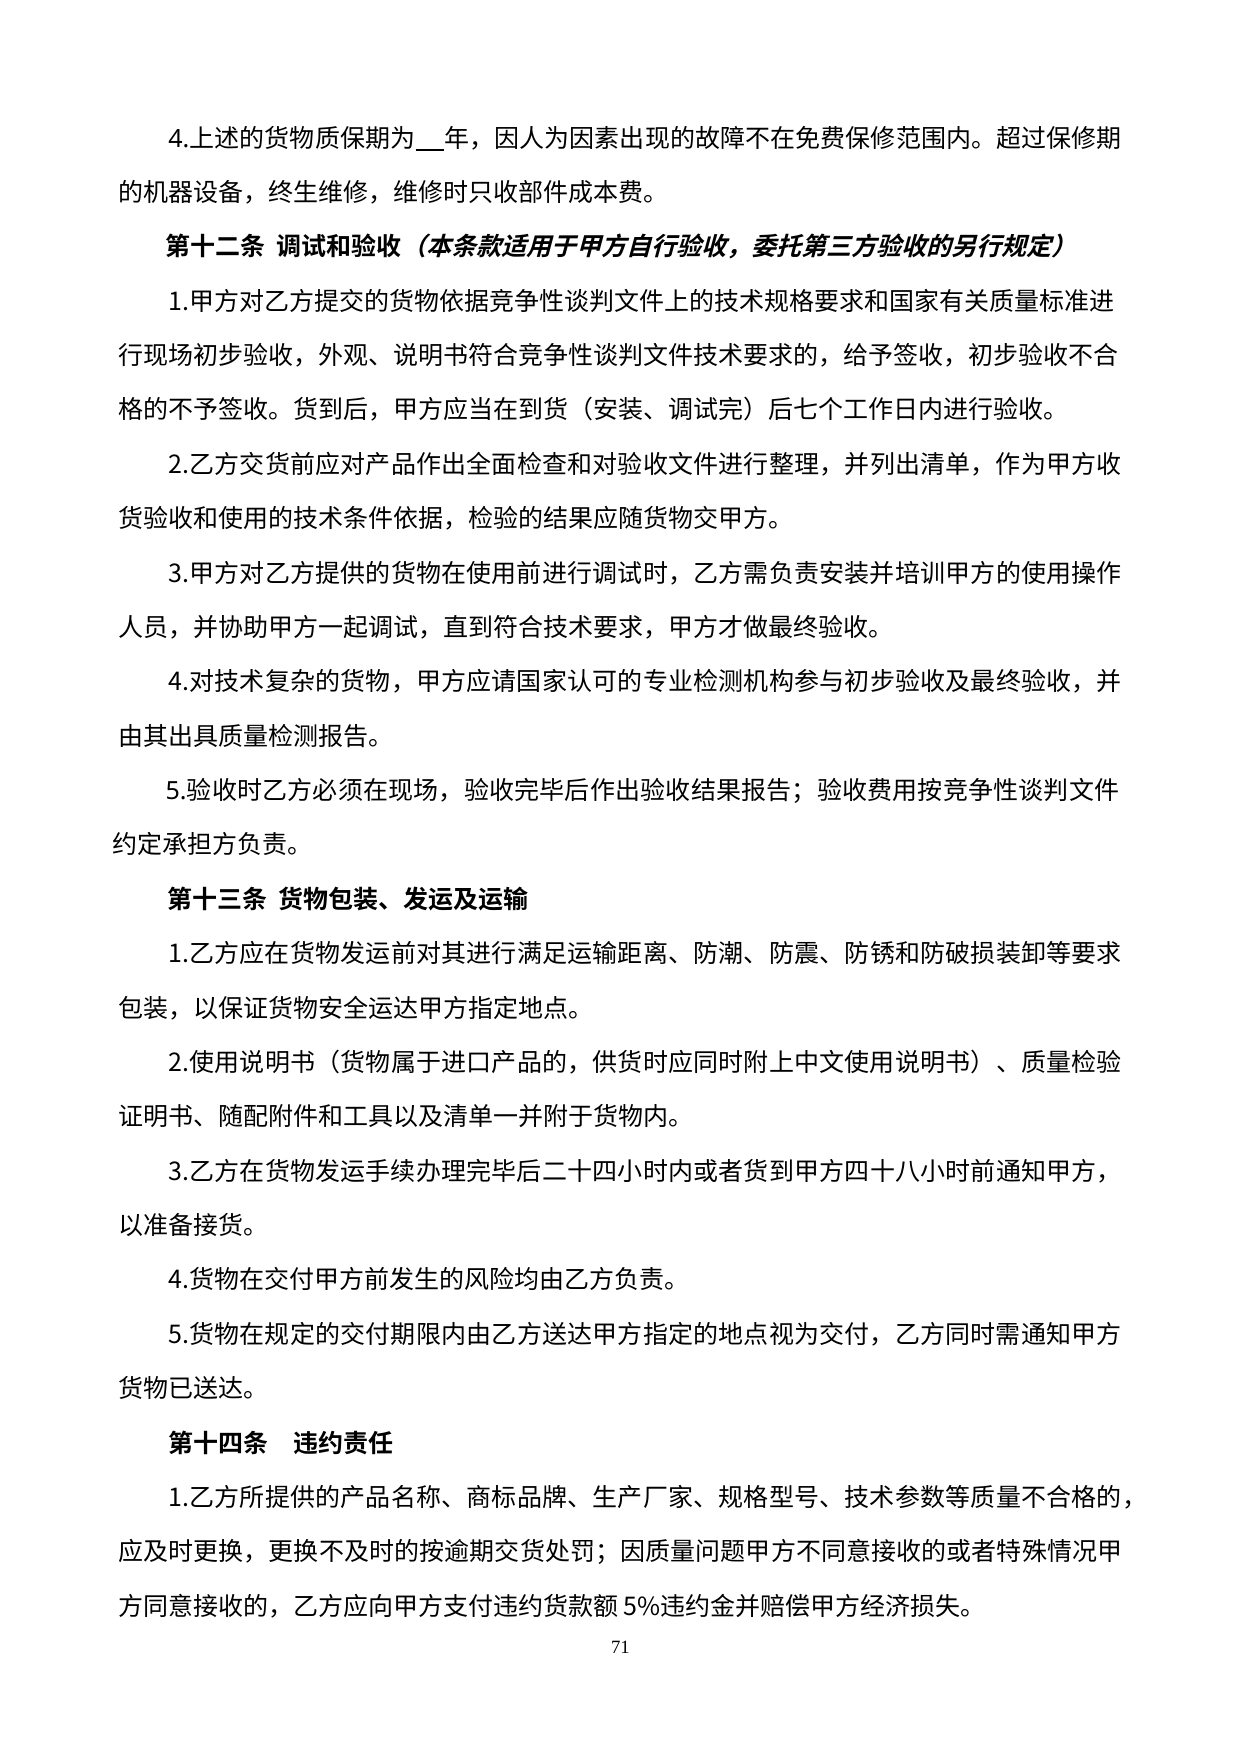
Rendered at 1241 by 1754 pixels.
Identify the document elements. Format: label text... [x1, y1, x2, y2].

text 4.对技术复杂的货物，甲方应请国家认可的专业检测机构参与初步验收及最终验收，并由其出具质量检测报告。 [118, 662, 1122, 752]
text 第十三条 货物包装、发运及运输 [118, 879, 1122, 916]
text 5.货物在规定的交付期限内由乙方送达甲方指定的地点视为交付，乙方同时需通知甲方货物已送达。 [118, 1314, 1122, 1405]
text 2.使用说明书（货物属于进口产品的，供货时应同时附上中文使用说明书）、质量检验证明书、随配附件和工具以及清单一并附于货物内。 [118, 1042, 1122, 1133]
text 2.乙方交货前应对产品作出全面检查和对验收文件进行整理，并列出清单，作为甲方收货验收和使用的技术条件依据，检验的结果应随货物交甲方。 [118, 444, 1122, 535]
text 3.乙方在货物发运手续办理完毕后二十四小时内或者货到甲方四十八小时前通知甲方，以准备接货。 [118, 1151, 1122, 1242]
text 4.上述的货物质保期为 年，因人为因素出现的故障不在免费保修范围内。超过保修期的机器设备，终生维修，维修时只收部件成本费。 [118, 118, 1122, 209]
text 第十四条 违约责任 [118, 1423, 1122, 1459]
text 4.货物在交付甲方前发生的风险均由乙方负责。 [118, 1260, 1122, 1296]
text 第十二条 调试和验收（本条款适用于甲方自行验收，委托第三方验收的另行规定） [112, 227, 1122, 263]
text 1.甲方对乙方提交的货物依据竞争性谈判文件上的技术规格要求和国家有关质量标准进行现场初步验收，外观、说明书符合竞争性谈判文件技术要求的，给予签收，初步验收不合格的不予签收。货到后，甲方应当在到货（安装、调试完）后七个工作日内进行验收。 [118, 281, 1122, 426]
text 1.乙方所提供的产品名称、商标品牌、生产厂家、规格型号、技术参数等质量不合格的，应及时更换，更换不及时的按逾期交货处罚；因质量问题甲方不同意接收的或者特殊情况甲方同意接收的，乙方应向甲方支付违约货款额 5%违约金并赔偿甲方经济损失。 [118, 1477, 1122, 1622]
text 3.甲方对乙方提供的货物在使用前进行调试时，乙方需负责安装并培训甲方的使用操作人员，并协助甲方一起调试，直到符合技术要求，甲方才做最终验收。 [118, 553, 1122, 644]
text 1.乙方应在货物发运前对其进行满足运输距离、防潮、防震、防锈和防破损装卸等要求包装，以保证货物安全运达甲方指定地点。 [118, 934, 1122, 1024]
text 5.验收时乙方必须在现场，验收完毕后作出验收结果报告；验收费用按竞争性谈判文件约定承担方负责。 [112, 771, 1122, 861]
